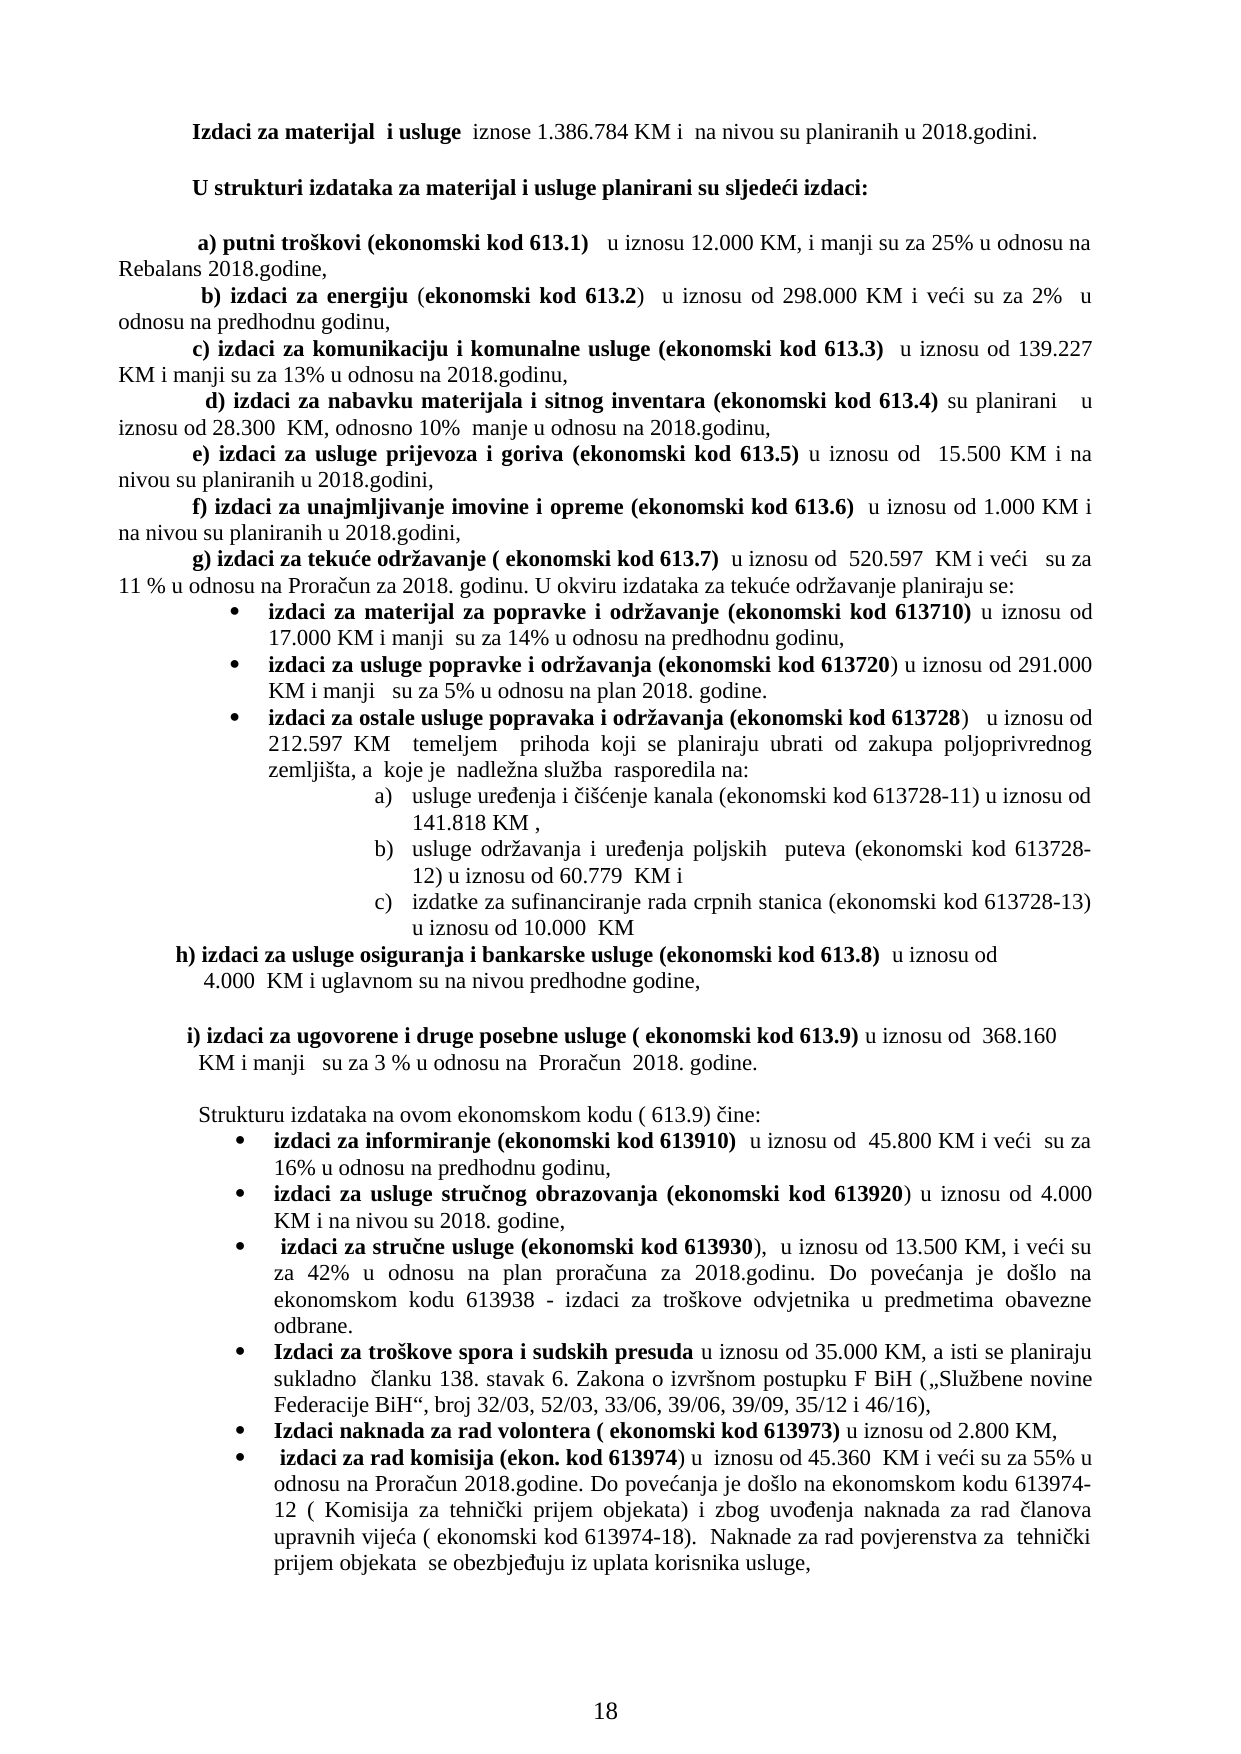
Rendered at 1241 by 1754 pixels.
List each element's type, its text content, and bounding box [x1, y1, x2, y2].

list izdaci za usluge popravke i održavanja (ekonomski kod 613720) u iznosu od 291.000 KM i manji su za 5% u odnosu na plan 2018. godine. [231, 651, 1092, 703]
list izdaci za usluge stručnog obrazovanja (ekonomski kod 613920) u iznosu od 4.000 KM i na nivou su 2018. godine, [236, 1180, 1092, 1233]
list izdaci za ostale usluge popravaka i održavanja (ekonomski kod 613728) u iznosu od 212.597 KM temeljem prihoda koji se planiraju ubrati od zakupa poljoprivrednog zemljišta, a koje je nadležna služba rasporedila na: [231, 703, 1092, 783]
text h) izdaci za usluge osiguranja i bankarske usluge (ekonomski kod 613.8) u iznosu od [118, 941, 1092, 967]
text U strukturi izdataka za materijal i usluge planirani su sljedeći izdaci: [118, 174, 1092, 200]
text e) izdaci za usluge prijevoza i goriva (ekonomski kod 613.5) u iznosu od 15.500 KM i na nivou su planiranih u 2018.godini, [118, 440, 1092, 493]
text i) izdaci za ugovorene i druge posebne usluge ( ekonomski kod 613.9) u iznosu od 368.160 [118, 1022, 1092, 1048]
list izdatke za sufinanciranje rada crpnih stanica (ekonomski kod 613728-13) u iznosu od 10.000 KM [374, 888, 1092, 941]
text Izdaci za materijal i usluge iznose 1.386.784 KM i na nivou su planiranih u 2018.godini. [118, 118, 1092, 144]
list Izdaci za troškove spora i sudskih presuda u iznosu od 35.000 KM, a isti se planiraju sukladno članku 138. stavak 6. Zakona o izvršnom postupku F BiH („Službene novine Federacije BiH“, broj 32/03, 52/03, 33/06, 39/06, 39/09, 35/12 i 46/16), [236, 1338, 1092, 1417]
text b) izdaci za energiju (ekonomski kod 613.2) u iznosu od 298.000 KM i veći su za 2% u odnosu na predhodnu godinu, [118, 282, 1092, 334]
list izdaci za rad komisija (ekon. kod 613974) u iznosu od 45.360 KM i veći su za 55% u odnosu na Proračun 2018.godine. Do povećanja je došlo na ekonomskom kodu 613974-12 ( Komisija za tehnički prijem objekata) i zbog uvođenja naknada za rad članova upravnih vijeća ( ekonomski kod 613974-18). Naknade za rad povjerenstva za tehnički prijem objekata se obezbjeđuju iz uplata korisnika usluge, [236, 1444, 1092, 1576]
list Izdaci naknada za rad volontera ( ekonomski kod 613973) u iznosu od 2.800 KM, [236, 1417, 1092, 1444]
text Strukturu izdataka na ovom ekonomskom kodu ( 613.9) čine: [118, 1101, 1092, 1128]
text c) izdaci za komunikaciju i komunalne usluge (ekonomski kod 613.3) u iznosu od 139.227 KM i manji su za 13% u odnosu na 2018.godinu, [118, 334, 1092, 387]
text 4.000 KM i uglavnom su na nivou predhodne godine, [118, 967, 1092, 993]
list izdaci za stručne usluge (ekonomski kod 613930), u iznosu od 13.500 KM, i veći su za 42% u odnosu na plan proračuna za 2018.godinu. Do povećanja je došlo na ekonomskom kodu 613938 - izdaci za troškove odvjetnika u predmetima obavezne odbrane. [236, 1233, 1092, 1338]
list usluge održavanja i uređenja poljskih puteva (ekonomski kod 613728-12) u iznosu od 60.779 KM i [374, 835, 1092, 888]
text KM i manji su za 3 % u odnosu na Proračun 2018. godine. [118, 1048, 1092, 1075]
text a) putni troškovi (ekonomski kod 613.1) u iznosu 12.000 KM, i manji su za 25% u odnosu na Rebalans 2018.godine, [118, 229, 1092, 282]
list izdaci za informiranje (ekonomski kod 613910) u iznosu od 45.800 KM i veći su za 16% u odnosu na predhodnu godinu, [236, 1128, 1092, 1180]
text g) izdaci za tekuće održavanje ( ekonomski kod 613.7) u iznosu od 520.597 KM i veći su za 11 % u odnosu na Proračun za 2018. godinu. U okviru izdataka za tekuće održavanje planiraju se: [118, 545, 1092, 598]
list usluge uređenja i čišćenje kanala (ekonomski kod 613728-11) u iznosu od 141.818 KM , [374, 783, 1092, 835]
text f) izdaci za unajmljivanje imovine i opreme (ekonomski kod 613.6) u iznosu od 1.000 KM i na nivou su planiranih u 2018.godini, [118, 493, 1092, 545]
text d) izdaci za nabavku materijala i sitnog inventara (ekonomski kod 613.4) su planirani u iznosu od 28.300 KM, odnosno 10% manje u odnosu na 2018.godinu, [118, 387, 1092, 440]
list izdaci za materijal za popravke i održavanje (ekonomski kod 613710) u iznosu od 17.000 KM i manji su za 14% u odnosu na predhodnu godinu, [231, 598, 1092, 651]
